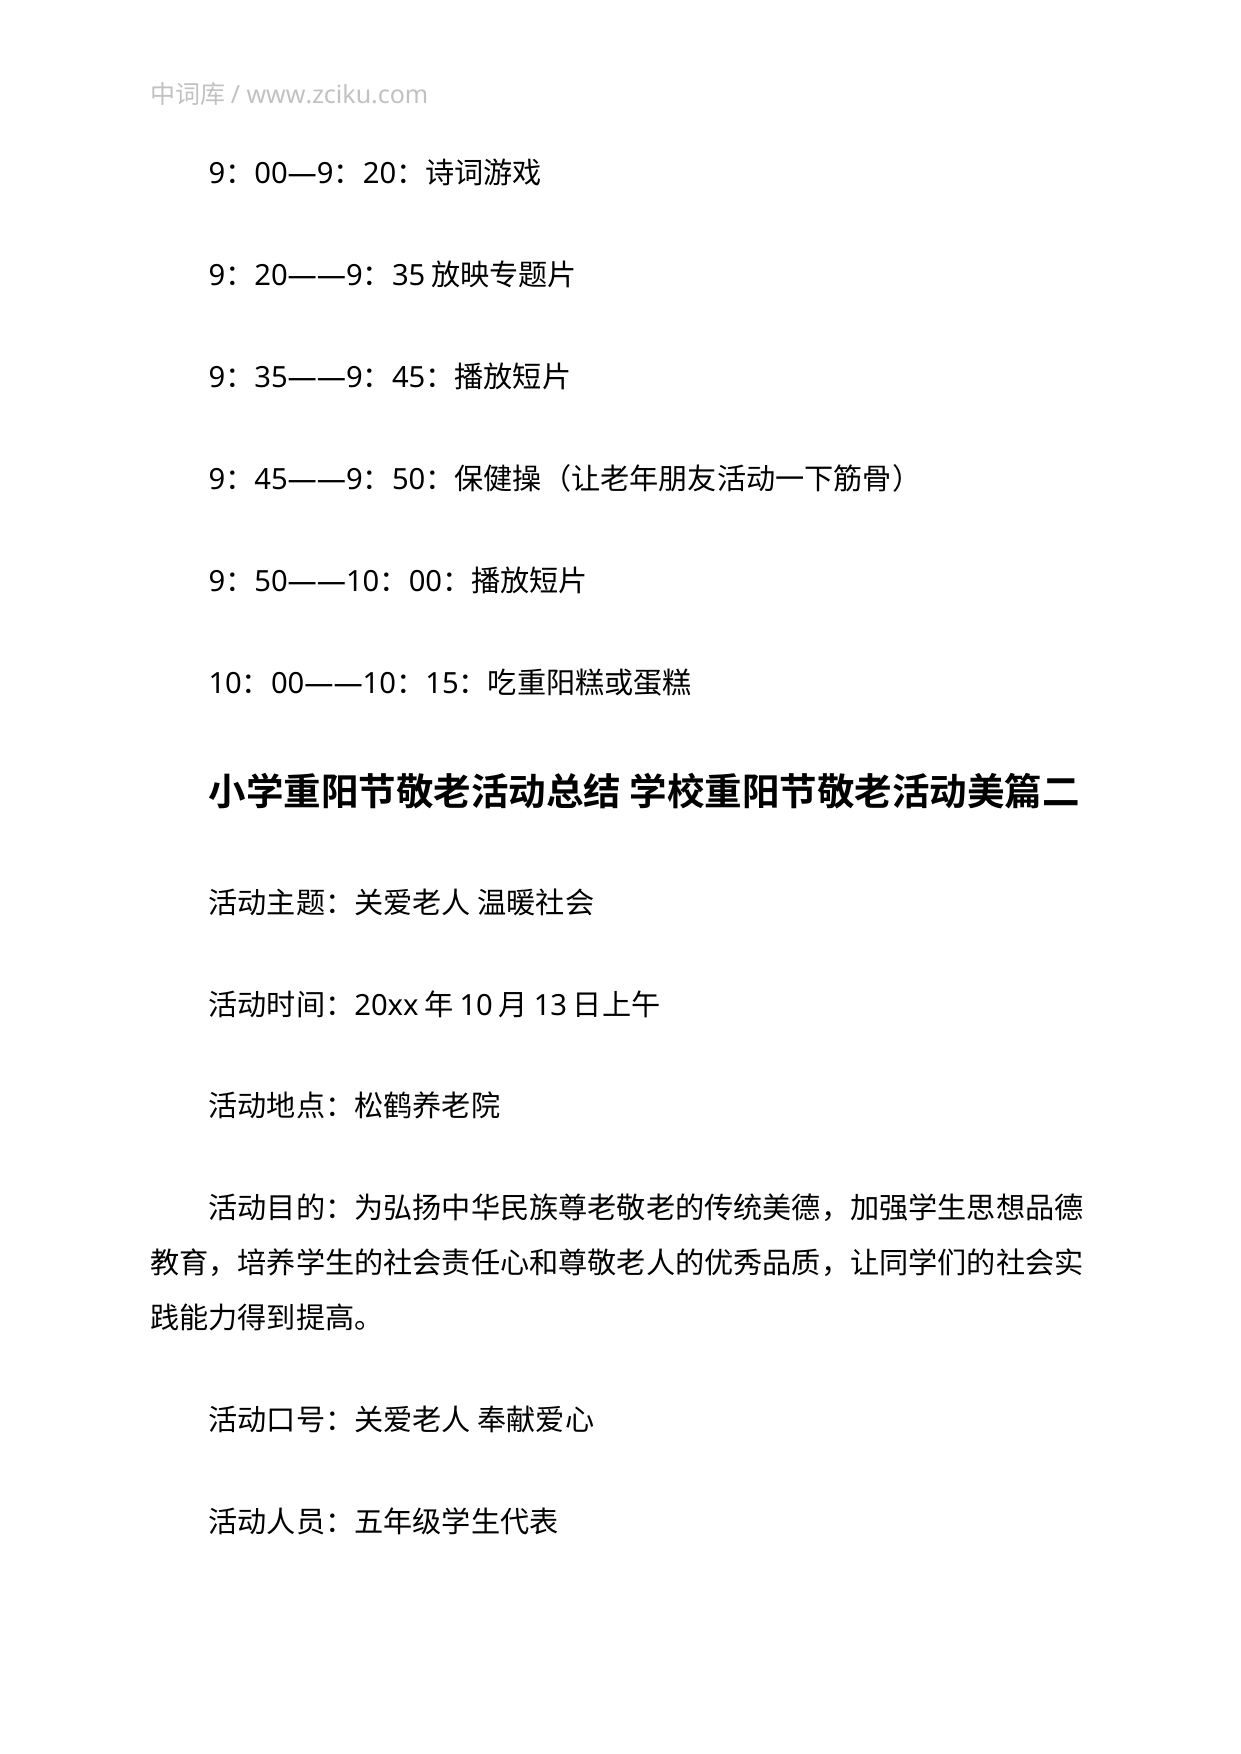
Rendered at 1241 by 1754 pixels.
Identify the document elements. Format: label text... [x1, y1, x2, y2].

text 9：50——10：00：播放短片 [150, 558, 1090, 600]
text 活动目的：为弘扬中华民族尊老敬老的传统美德，加强学生思想品德教育，培养学生的社会责任心和尊敬老人的优秀品质，让同学们的社会实践能力得到提高。 [150, 1185, 1090, 1337]
text 小学重阳节敬老活动总结 学校重阳节敬老活动美篇二 [150, 762, 1090, 816]
text 活动时间：20xx年10月13日上午 [150, 981, 1090, 1023]
text 活动主题：关爱老人 温暖社会 [150, 879, 1090, 922]
text 9：00—9：20：诗词游戏 [150, 150, 1090, 192]
text 9：35——9：45：播放短片 [150, 354, 1090, 396]
text 活动口号：关爱老人 奉献爱心 [150, 1396, 1090, 1439]
text 9：45——9：50：保健操（让老年朋友活动一下筋骨） [150, 456, 1090, 498]
text 活动人员：五年级学生代表 [150, 1498, 1090, 1540]
text 9：20——9：35放映专题片 [150, 252, 1090, 294]
text 活动地点：松鹤养老院 [150, 1083, 1090, 1125]
text 10：00——10：15：吃重阳糕或蛋糕 [150, 660, 1090, 702]
